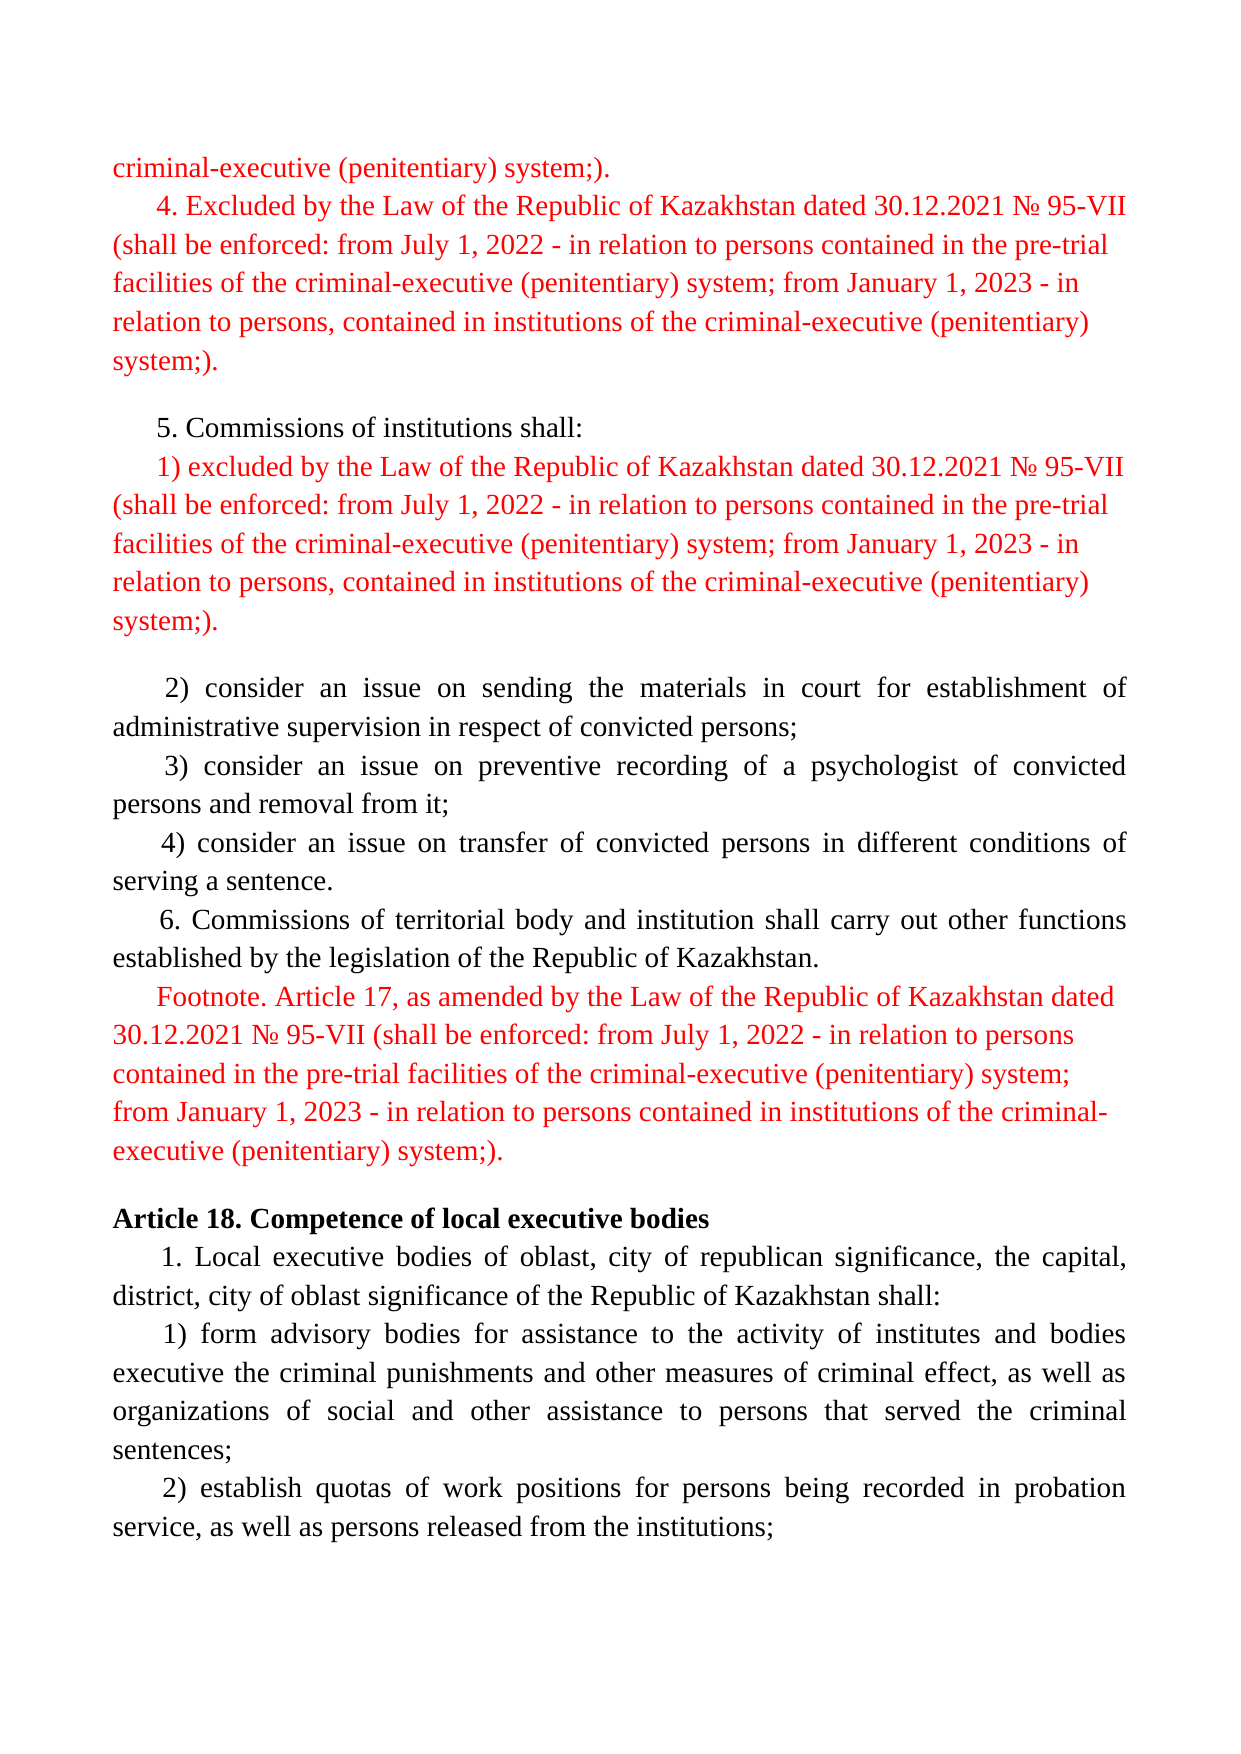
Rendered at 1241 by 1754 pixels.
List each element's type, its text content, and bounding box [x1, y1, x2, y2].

text 6. Commissions of territorial body and institution shall carry out other functions established by the legislation of the Republic of Kazakhstan. [112, 902, 1128, 974]
text Article 18. Competence of local executive bodies [112, 1201, 1128, 1234]
text 3) consider an issue on preventive recording of a psychologist of convicted persons and removal from it; [112, 748, 1128, 820]
text 1) excluded by the Law of the Republic of Kazakhstan dated 30.12.2021 № 95-VII (shall be enforced: from July 1, 2022 - in relation to persons contained in the pre-trial facilities of the criminal-executive (penitentiary) system; from January 1, 2023 - in relation to persons, contained in institutions of the criminal-executive (penitentiary) system;). [112, 449, 1128, 667]
text 2) consider an issue on sending the materials in court for establishment of administrative supervision in respect of convicted persons; [112, 671, 1128, 743]
text 5. Commissions of institutions shall: [112, 410, 1128, 444]
text 1) form advisory bodies for assistance to the activity of institutes and bodies executive the criminal punishments and other measures of criminal effect, as well as organizations of social and other assistance to persons that served the criminal sentences; [112, 1316, 1128, 1466]
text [112, 150, 1128, 406]
text 1. Local executive bodies of oblast, city of republican significance, the capital, district, city of oblast significance of the Republic of Kazakhstan shall: [112, 1239, 1128, 1311]
text 2) establish quotas of work positions for persons being recorded in probation service, as well as persons released from the institutions; [112, 1471, 1128, 1543]
text 4) consider an issue on transfer of convicted persons in different conditions of serving a sentence. [112, 825, 1128, 897]
text Footnote. Article 17, as amended by the Law of the Republic of Kazakhstan dated 30.12.2021 № 95-VII (shall be enforced: from July 1, 2022 - in relation to persons contained in the pre-trial facilities of the criminal-executive (penitentiary) system; from January 1, 2023 - in relation to persons contained in institutions of the criminal-executive (penitentiary) system;). [112, 979, 1128, 1197]
